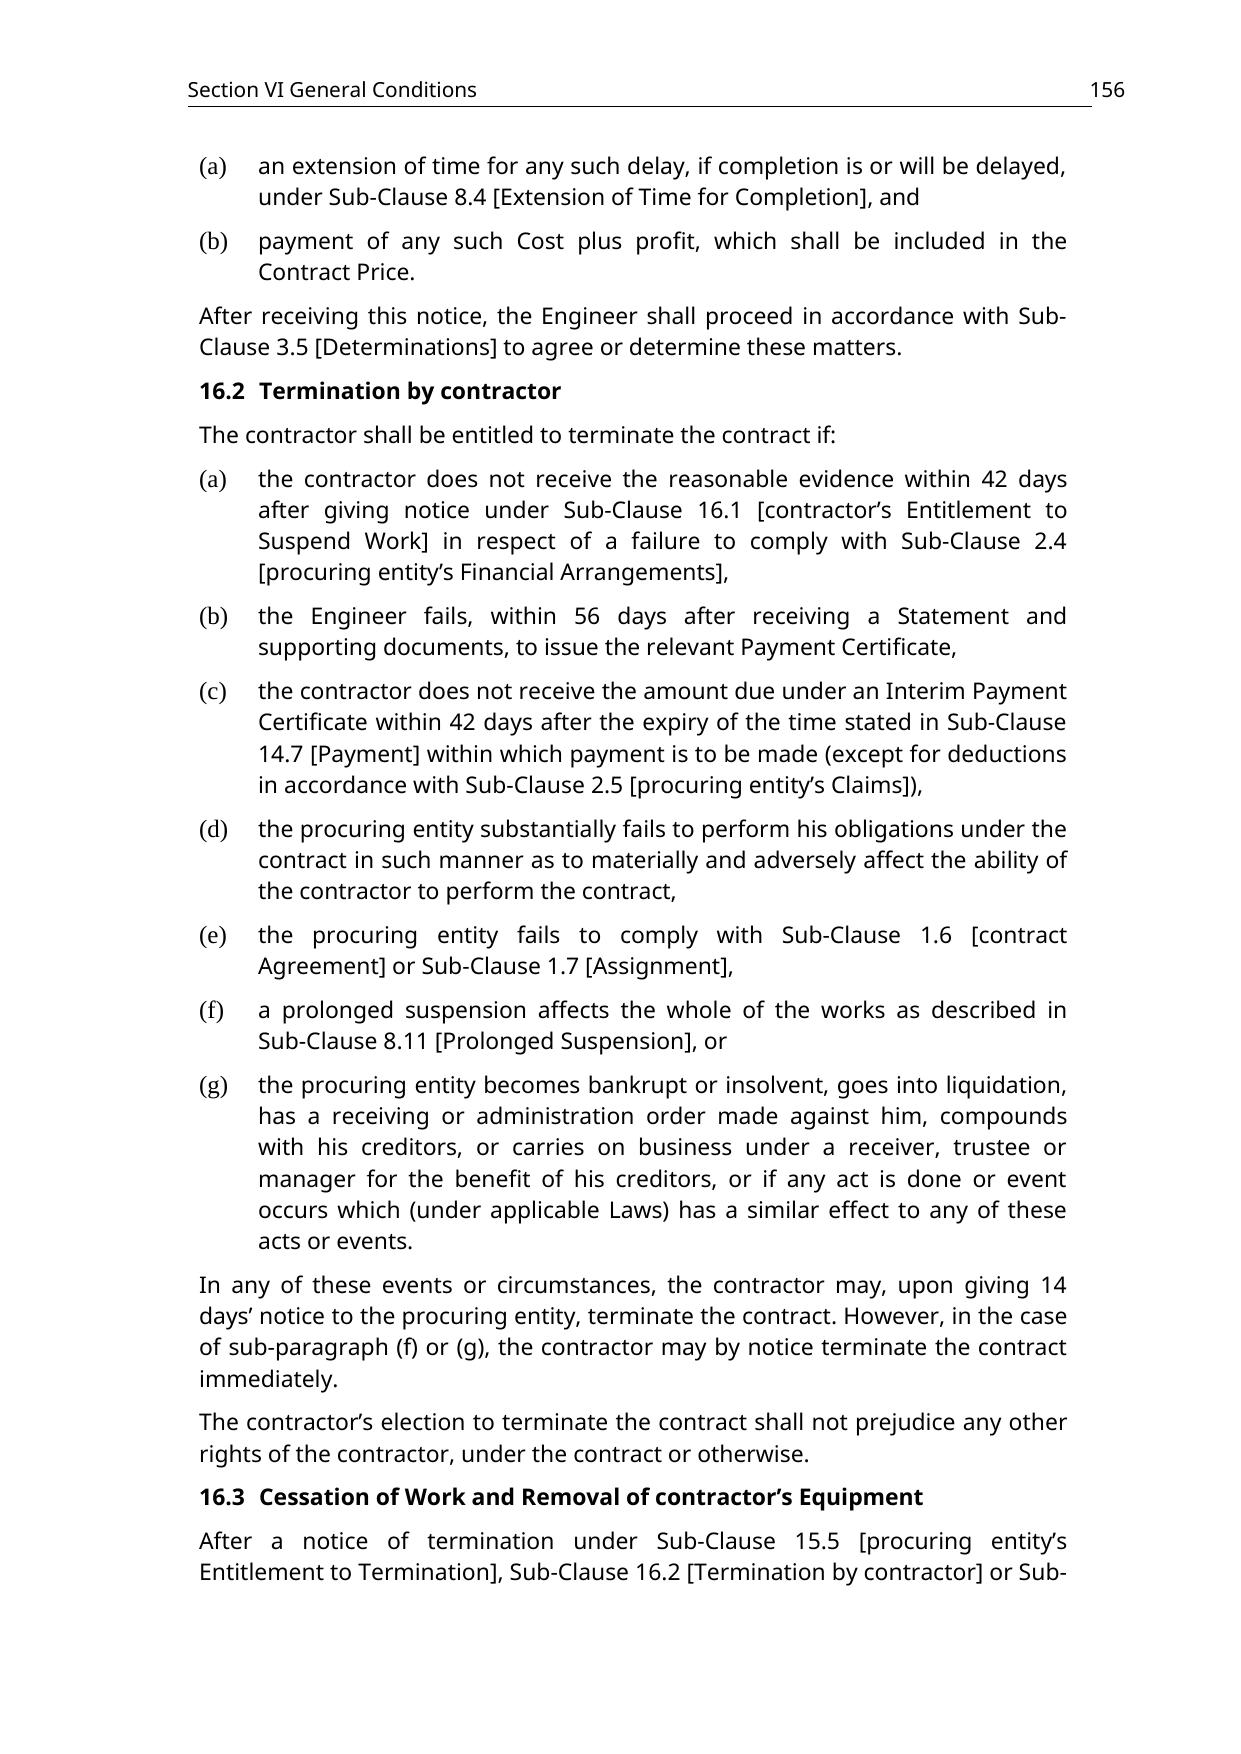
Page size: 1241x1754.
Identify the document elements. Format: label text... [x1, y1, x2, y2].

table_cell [188, 150, 1079, 375]
table_cell 16.2 Termination by contractor The contractor shall be entitled to terminate the contract if: the contractor does not receive the reasonable evidence within 42 days after giving notice under Sub-Clause 16.1 [contractor’s Entitlement to Suspend Work] in respect of a failure to comply with Sub-Clause 2.4 [procuring entity’s Financial Arrangements], the Engineer fails, within 56 days after receiving a Statement and supporting documents, to issue the relevant Payment Certificate, the contractor does not receive the amount due under an Interim Payment Certificate within 42 days after the expiry of the time stated in Sub-Clause 14.7 [Payment] within which payment is to be made (except for deductions in accordance with Sub-Clause 2.5 [procuring entity’s Claims]), the procuring entity substantially fails to perform his obligations under the contract in such manner as to materially and adversely affect the ability of the contractor to perform the contract, the procuring entity fails to comply with Sub-Clause 1.6 [contract Agreement] or Sub-Clause 1.7 [Assignment], a prolonged suspension affects the whole of the works as described in Sub-Clause 8.11 [Prolonged Suspension], or the procuring entity becomes bankrupt or insolvent, goes into liquidation, has a receiving or administration order made against him, compounds with his creditors, or carries on business under a receiver, trustee or manager for the benefit of his creditors, or if any act is done or event occurs which (under applicable Laws) has a similar effect to any of these acts or events. In any of these events or circumstances, the contractor may, upon giving 14 days’ notice to the procuring entity, terminate the contract. However, in the case of sub-paragraph (f) or (g), the contractor may by notice terminate the contract immediately. The contractor’s election to terminate the contract shall not prejudice any other rights of the contractor, under the contract or otherwise. [188, 375, 1079, 1481]
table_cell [188, 1481, 1079, 1587]
